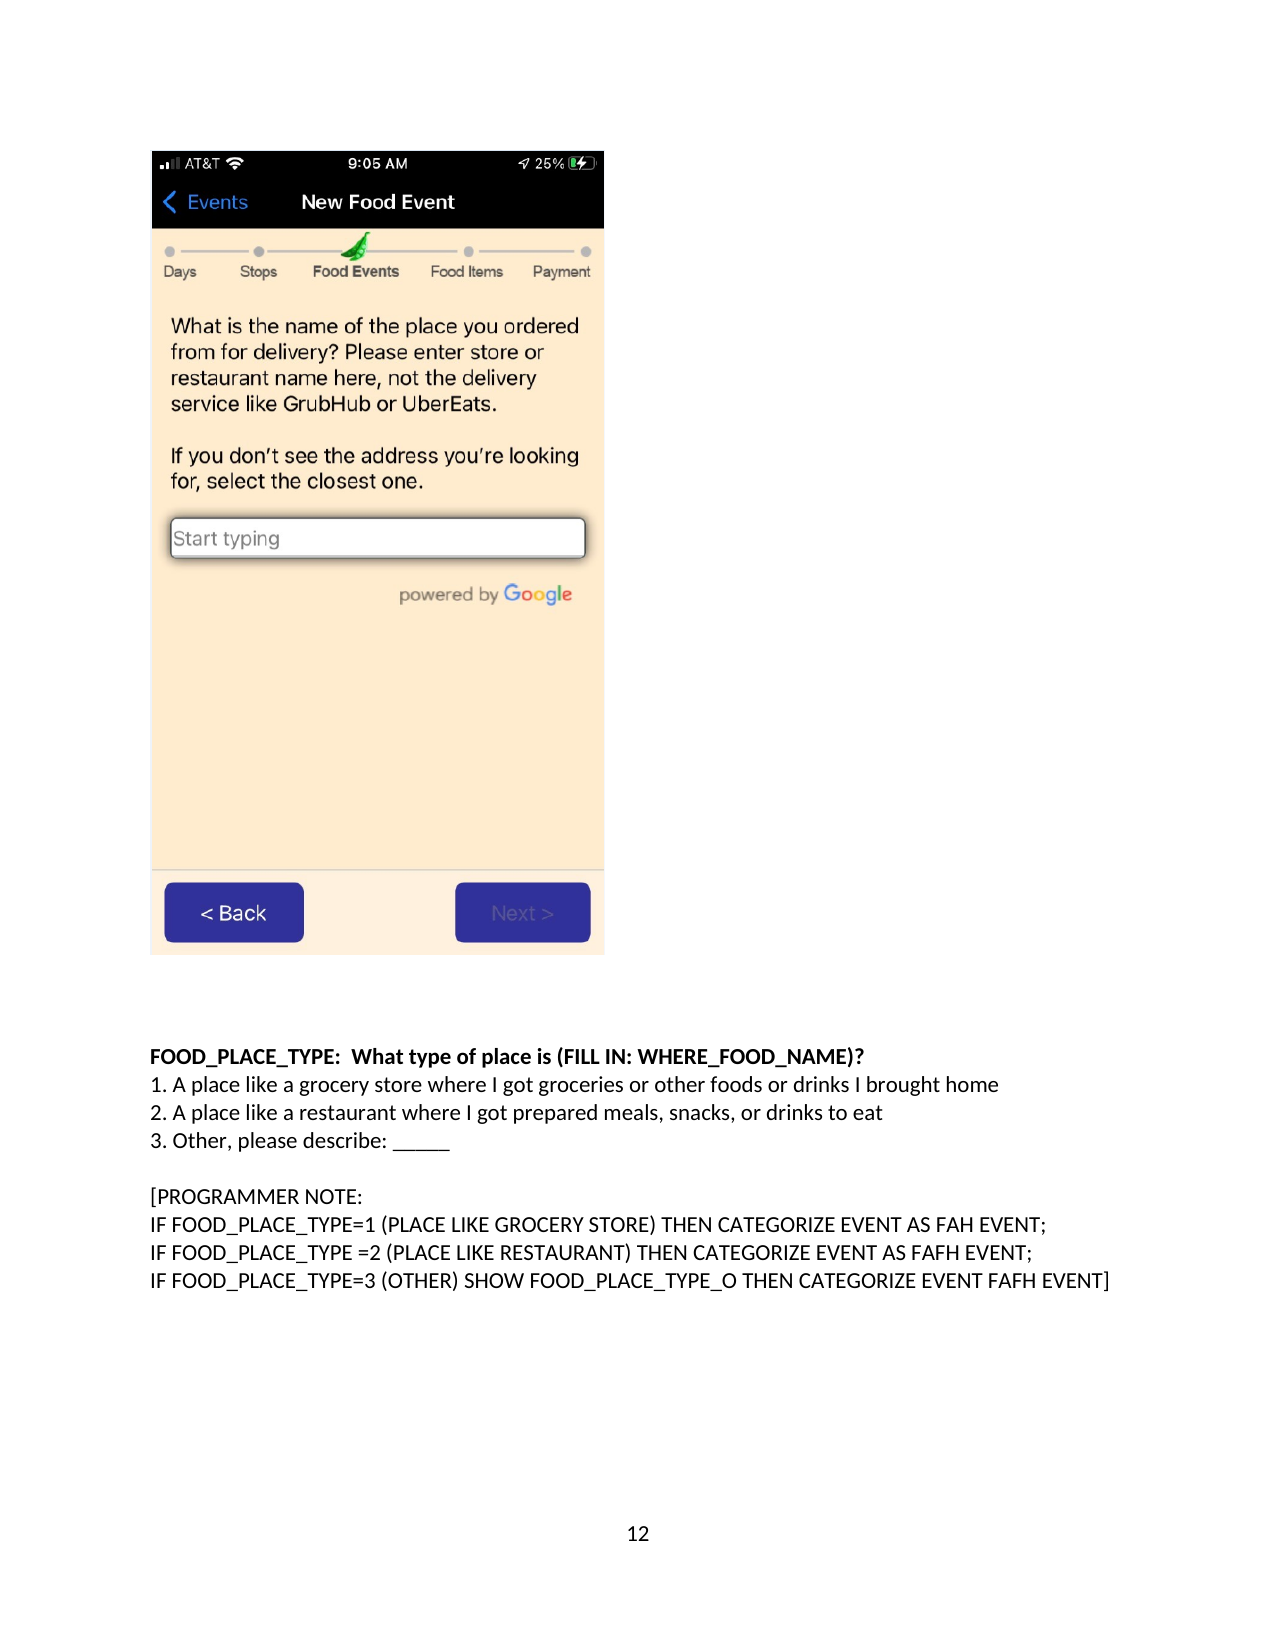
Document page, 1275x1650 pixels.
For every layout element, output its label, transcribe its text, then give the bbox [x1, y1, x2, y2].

text 3. Other, please describe: _____ [150, 1126, 1125, 1154]
text [PROGRAMMER NOTE: [150, 1182, 1125, 1210]
picture [150, 150, 605, 958]
text 2. A place like a restaurant where I got prepared meals, snacks, or drinks to eat [150, 1098, 1125, 1126]
text FOOD_PLACE_TYPE: What type of place is (FILL IN: WHERE_FOOD_NAME)? [150, 1042, 1125, 1070]
text IF FOOD_PLACE_TYPE =2 (PLACE LIKE RESTAURANT) THEN CATEGORIZE EVENT AS FAFH EVENT; [150, 1238, 1125, 1266]
text IF FOOD_PLACE_TYPE=1 (PLACE LIKE GROCERY STORE) THEN CATEGORIZE EVENT AS FAH EVENT; [150, 1210, 1125, 1238]
text 1. A place like a grocery store where I got groceries or other foods or drinks I brought home [150, 1070, 1125, 1098]
text IF FOOD_PLACE_TYPE=3 (OTHER) SHOW FOOD_PLACE_TYPE_O THEN CATEGORIZE EVENT FAFH EVENT] [150, 1266, 1125, 1294]
